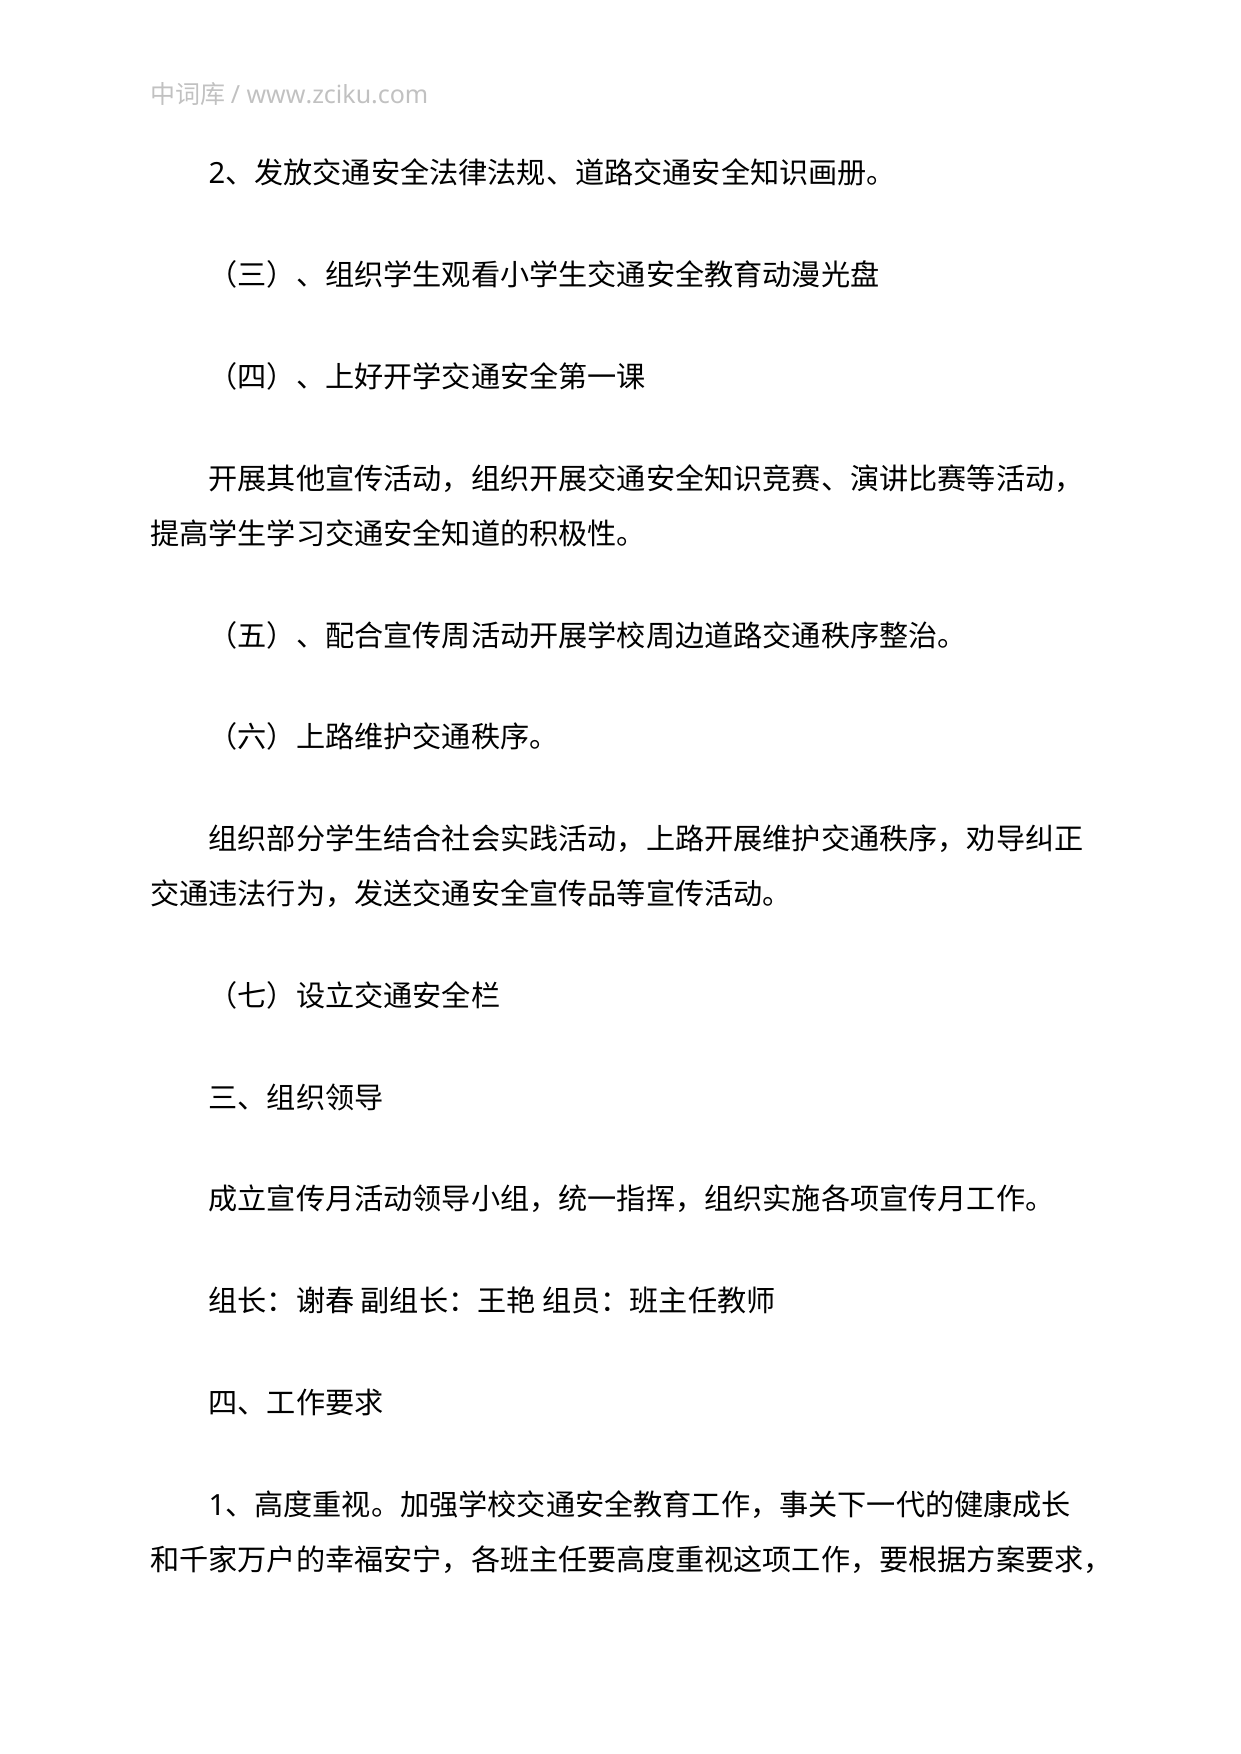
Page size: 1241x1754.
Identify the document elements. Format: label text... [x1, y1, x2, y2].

text 四、工作要求 [150, 1379, 1090, 1422]
text （三）、组织学生观看小学生交通安全教育动漫光盘 [150, 252, 1090, 294]
text 开展其他宣传活动，组织开展交通安全知识竞赛、演讲比赛等活动，提高学生学习交通安全知道的积极性。 [150, 456, 1090, 553]
text 成立宣传月活动领导小组，统一指挥，组织实施各项宣传月工作。 [150, 1176, 1090, 1218]
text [150, 1481, 1090, 1578]
text （四）、上好开学交通安全第一课 [150, 354, 1090, 396]
text 组长：谢春 副组长：王艳 组员：班主任教师 [150, 1278, 1090, 1320]
text 组织部分学生结合社会实践活动，上路开展维护交通秩序，劝导纠正交通违法行为，发送交通安全宣传品等宣传活动。 [150, 816, 1090, 913]
text （七）设立交通安全栏 [150, 972, 1090, 1015]
text 三、组织领导 [150, 1074, 1090, 1116]
text （六）上路维护交通秩序。 [150, 714, 1090, 756]
text （五）、配合宣传周活动开展学校周边道路交通秩序整治。 [150, 612, 1090, 654]
text 2、发放交通安全法律法规、道路交通安全知识画册。 [150, 150, 1090, 192]
